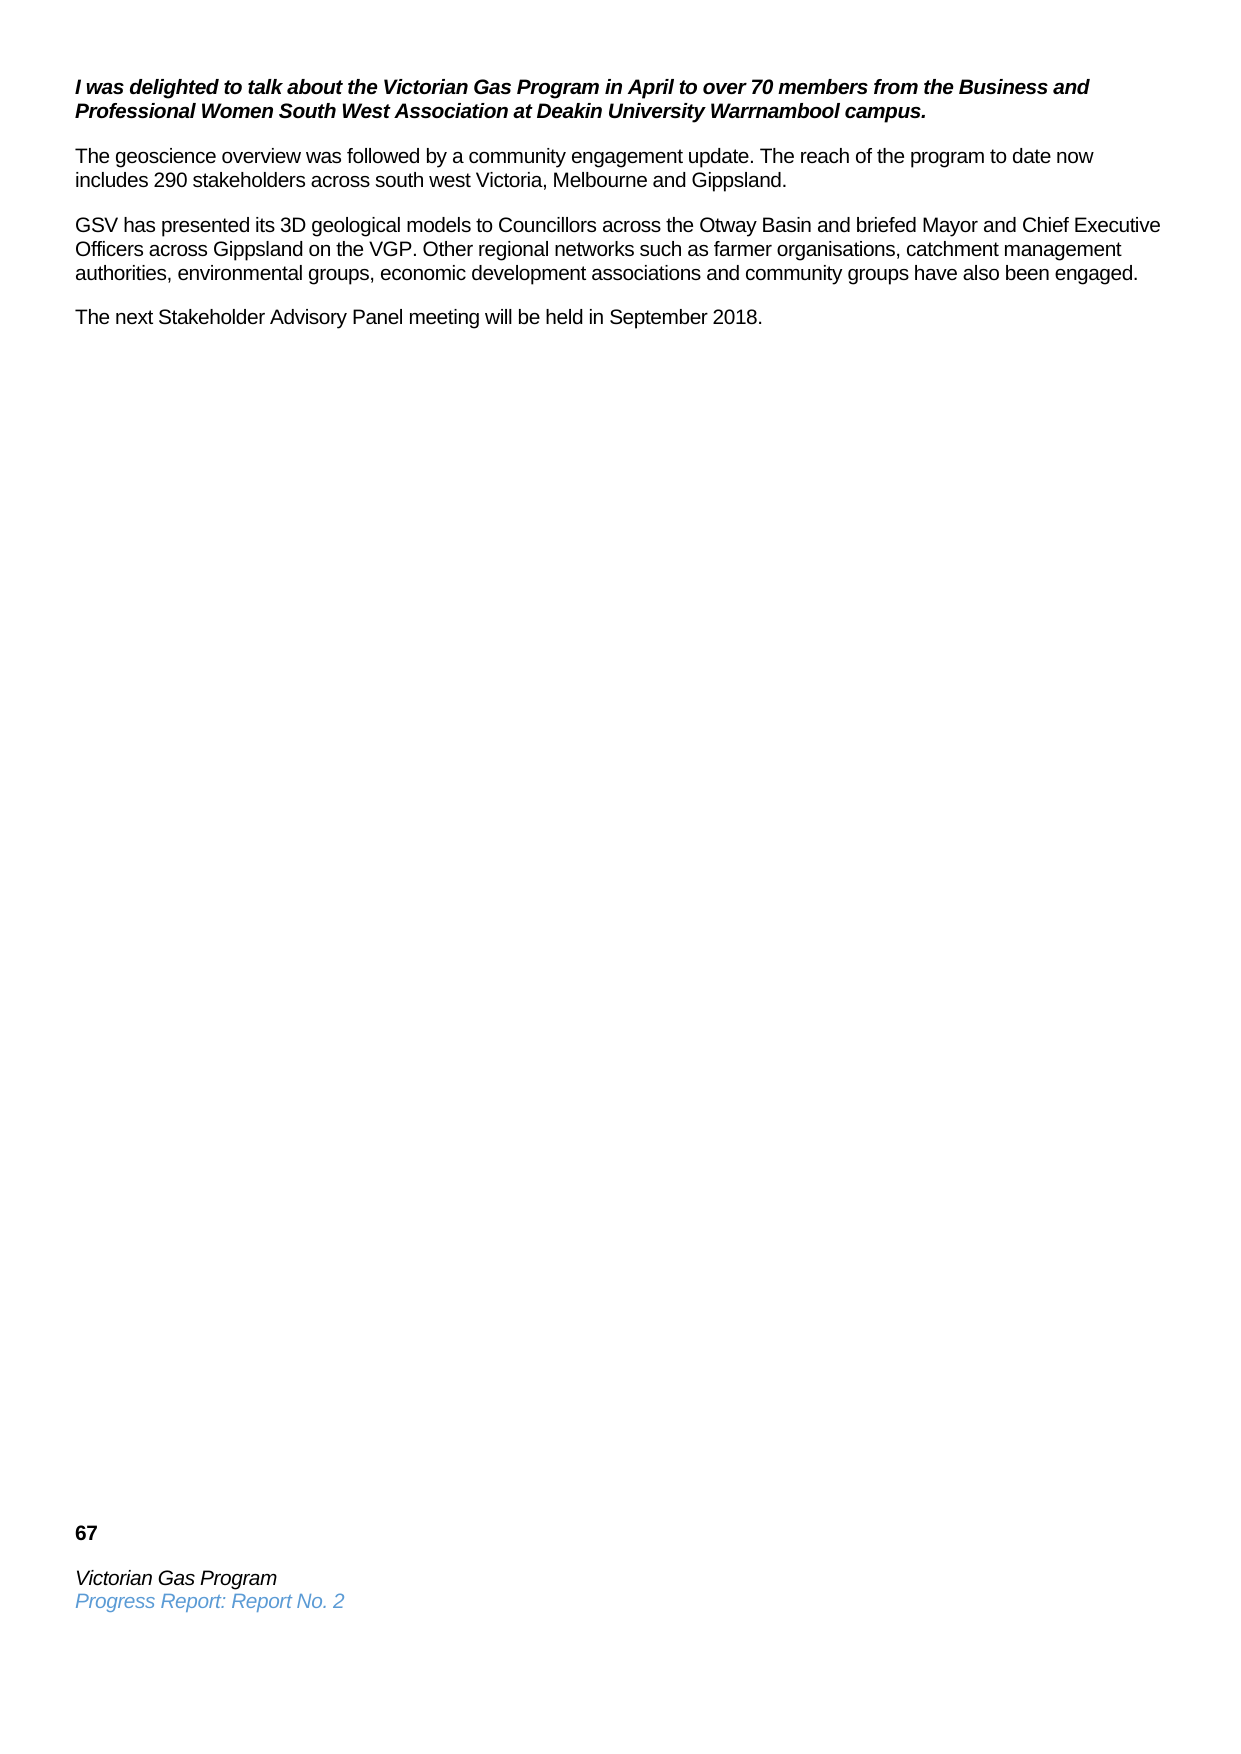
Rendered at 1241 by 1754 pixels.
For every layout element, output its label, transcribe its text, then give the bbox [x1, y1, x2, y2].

text GSV has presented its 3D geological models to Councillors across the Otway Basin and briefed Mayor and Chief Executive Officers across Gippsland on the VGP. Other regional networks such as farmer organisations, catchment management authorities, environmental groups, economic development associations and community groups have also been engaged. [75, 212, 1165, 284]
text I was delighted to talk about the Victorian Gas Program in April to over 70 members from the Business and Professional Women South West Association at Deakin University Warrnambool campus. [75, 75, 1165, 123]
text The next Stakeholder Advisory Panel meeting will be held in September 2018. [75, 305, 1165, 329]
text The geoscience overview was followed by a community engagement update. The reach of the program to date now includes 290 stakeholders across south west Victoria, Melbourne and Gippsland. [75, 144, 1165, 192]
